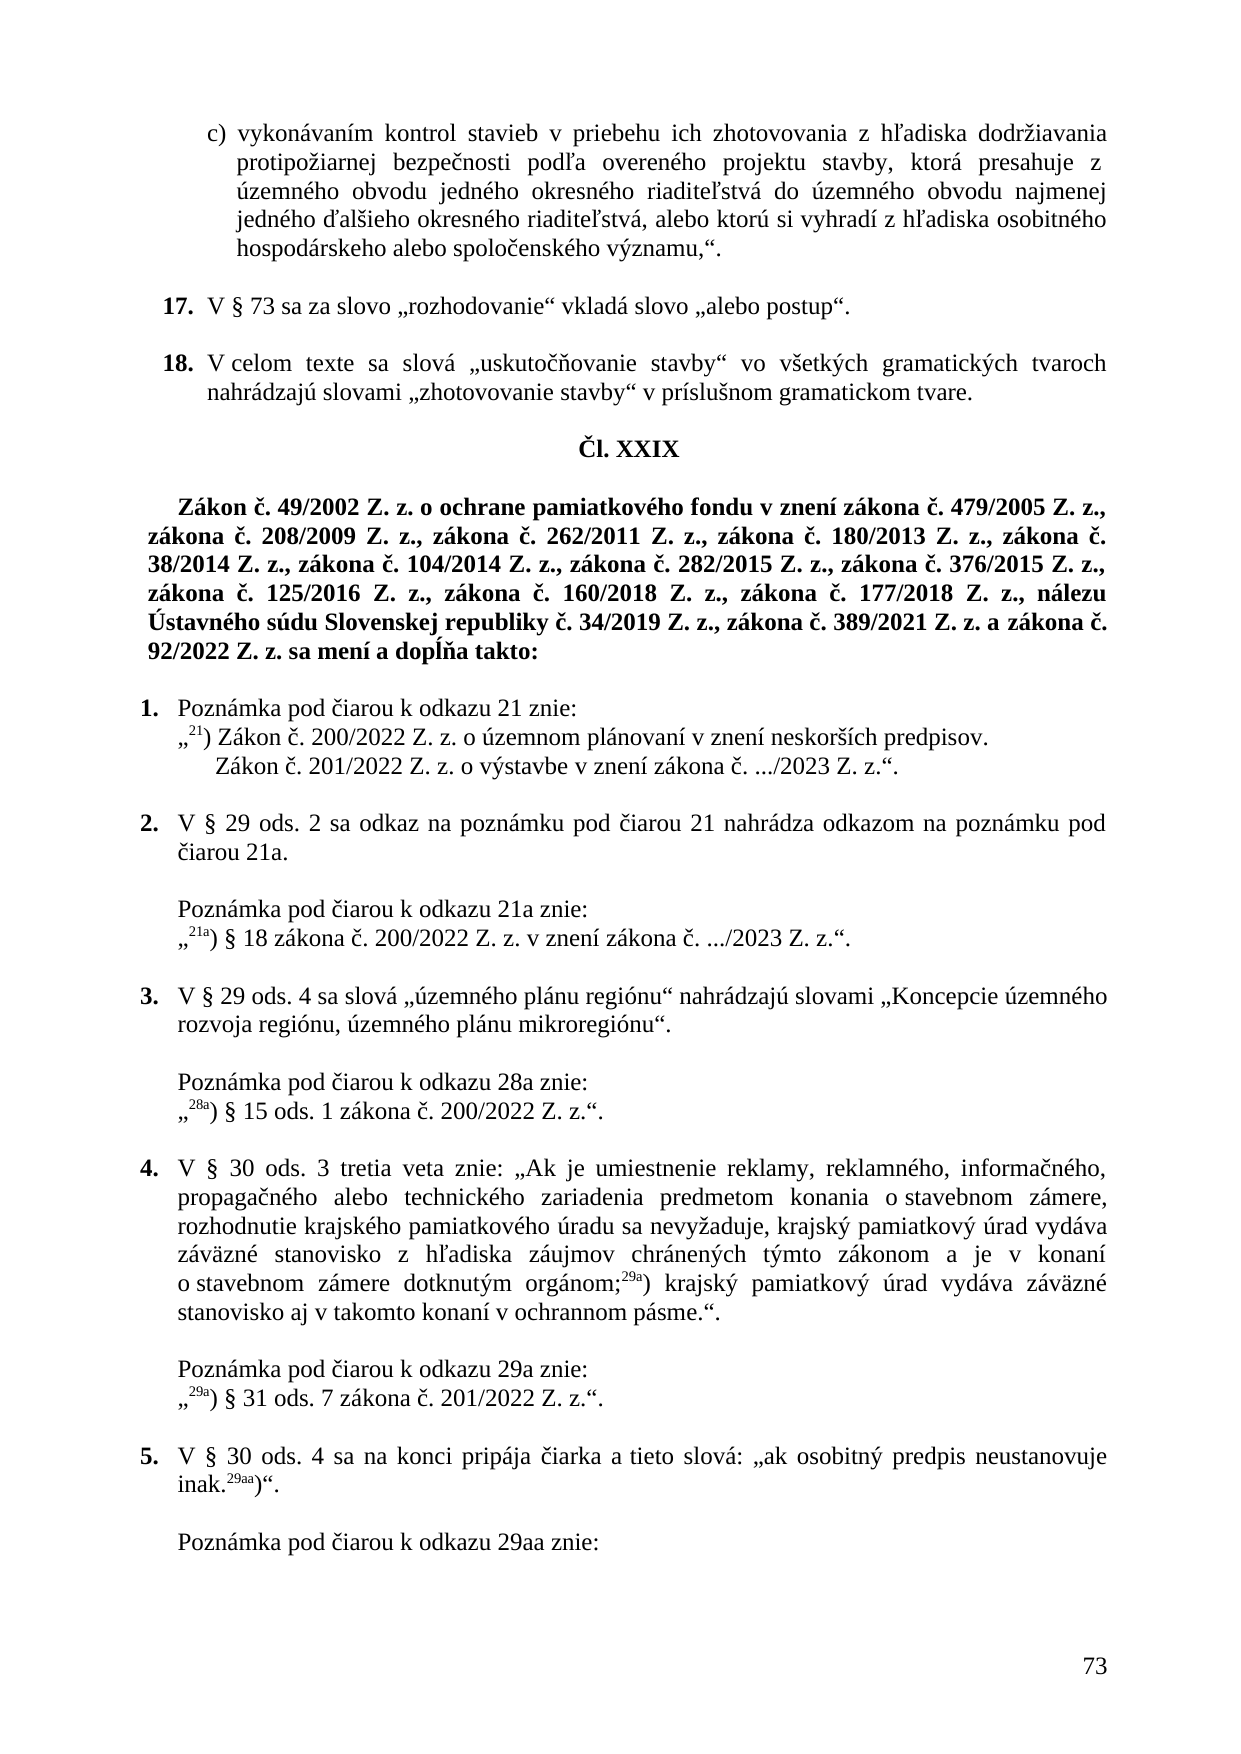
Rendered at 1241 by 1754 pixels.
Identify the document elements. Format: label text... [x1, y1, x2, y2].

list V § 30 ods. 3 tretia veta znie: „Ak je umiestnenie reklamy, reklamného, informačného, propagačného alebo technického zariadenia predmetom konania o stavebnom zámere, rozhodnutie krajského pamiatkového úradu sa nevyžaduje, krajský pamiatkový úrad vydáva záväzné stanovisko z hľadiska záujmov chránených týmto zákonom a je v konaní o stavebnom zámere dotknutým orgánom;29a) krajský pamiatkový úrad vydáva záväzné stanovisko aj v takomto konaní v ochrannom pásme.“. [140, 1153, 1107, 1326]
list Poznámka pod čiarou k odkazu 21 znie: [140, 693, 1107, 722]
list Poznámka pod čiarou k odkazu 28a znie: [177, 1067, 1107, 1096]
list „21a) § 18 zákona č. 200/2022 Z. z. v znení zákona č. .../2023 Z. z.“. [177, 923, 1107, 952]
text Zákon č. 49/2002 Z. z. o ochrane pamiatkového fondu v znení zákona č. 479/2005 Z. z., zákona č. 208/2009 Z. z., zákona č. 262/2011 Z. z., zákona č. 180/2013 Z. z., zákona č. 38/2014 Z. z., zákona č. 104/2014 Z. z., zákona č. 282/2015 Z. z., zákona č. 376/2015 Z. z., zákona č. 125/2016 Z. z., zákona č. 160/2018 Z. z., zákona č. 177/2018 Z. z., nálezu Ústavného súdu Slovenskej republiky č. 34/2019 Z. z., zákona č. 389/2021 Z. z. a zákona č. 92/2022 Z. z. sa mení a dopĺňa takto: [148, 492, 1107, 664]
text „29a) § 31 ods. 7 zákona č. 201/2022 Z. z.“. [148, 1383, 1107, 1412]
text Čl. XXIX [148, 434, 1109, 463]
list V § 29 ods. 2 sa odkaz na poznámku pod čiarou 21 nahrádza odkazom na poznámku pod čiarou 21a. [140, 808, 1107, 866]
list V § 73 sa za slovo „rozhodovanie“ vkladá slovo „alebo postup“. [162, 291, 1107, 319]
text Poznámka pod čiarou k odkazu 29aa znie: [177, 1527, 1107, 1556]
list V § 30 ods. 4 sa na konci pripája čiarka a tieto slová: „ak osobitný predpis neustanovuje inak.29aa)“. [140, 1441, 1107, 1498]
text c) vykonávaním kontrol stavieb v priebehu ich zhotovovania z hľadiska dodržiavania protipožiarnej bezpečnosti podľa overeného projektu stavby, ktorá presahuje z územného obvodu jedného okresného riaditeľstvá do územného obvodu najmenej jedného ďalšieho okresného riaditeľstvá, alebo ktorú si vyhradí z hľadiska osobitného hospodárskeho alebo spoločenského významu,“. [207, 118, 1107, 262]
list V § 29 ods. 4 sa slová „územného plánu regiónu“ nahrádzajú slovami „Koncepcie územného rozvoja regiónu, územného plánu mikroregiónu“. [140, 981, 1107, 1038]
list Poznámka pod čiarou k odkazu 21a znie: [177, 894, 1107, 923]
list V celom texte sa slová „uskutočňovanie stavby“ vo všetkých gramatických tvaroch nahrádzajú slovami „zhotovovanie stavby“ v príslušnom gramatickom tvare. [162, 348, 1107, 406]
list „28a) § 15 ods. 1 zákona č. 200/2022 Z. z.“. [177, 1096, 1107, 1124]
list „21) Zákon č. 200/2022 Z. z. o územnom plánovaní v znení neskorších predpisov. [177, 722, 1107, 751]
list Poznámka pod čiarou k odkazu 29a znie: [177, 1354, 1107, 1383]
list Zákon č. 201/2022 Z. z. o výstavbe v znení zákona č. .../2023 Z. z.“. [177, 751, 1107, 779]
